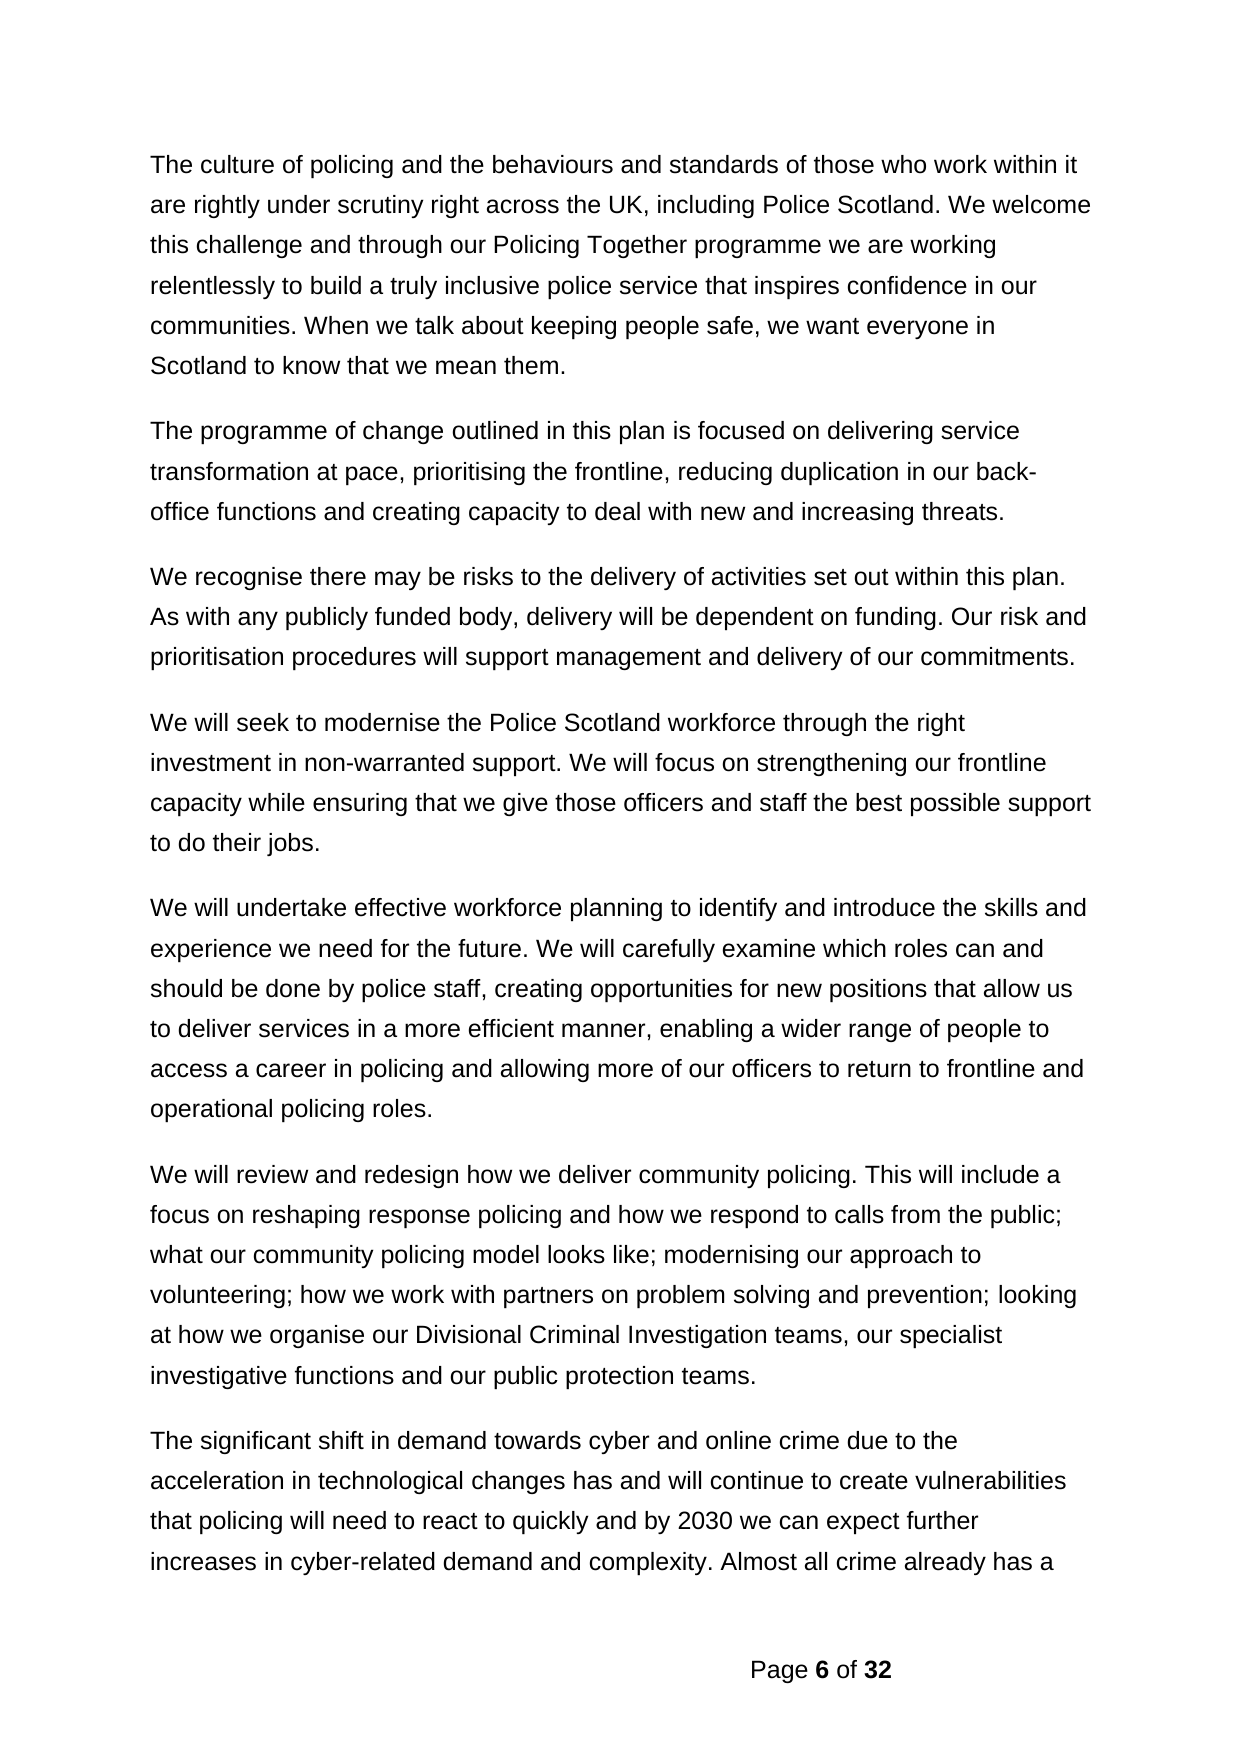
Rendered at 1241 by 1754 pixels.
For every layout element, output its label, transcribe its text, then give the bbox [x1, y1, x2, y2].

text We recognise there may be risks to the delivery of activities set out within this plan. As with any publicly funded body, delivery will be dependent on funding. Our risk and prioritisation procedures will support management and delivery of our commitments. [150, 562, 1092, 671]
text We will seek to modernise the Police Scotland workforce through the right investment in non-warranted support. We will focus on strengthening our frontline capacity while ensuring that we give those officers and staff the best possible support to do their jobs. [150, 707, 1092, 857]
text The programme of change outlined in this plan is focused on delivering service transformation at pace, prioritising the frontline, reducing duplication in our back-office functions and creating capacity to deal with new and increasing threats. [150, 416, 1092, 525]
text We will undertake effective workforce planning to identify and introduce the skills and experience we need for the future. We will carefully examine which roles can and should be done by police staff, creating opportunities for new positions that allow us to deliver services in a more efficient manner, enabling a wider range of people to access a career in policing and allowing more of our officers to return to frontline and operational policing roles. [150, 893, 1092, 1123]
text The culture of policing and the behaviours and standards of those who work within it are rightly under scrutiny right across the UK, including Police Scotland. We welcome this challenge and through our Policing Together programme we are working relentlessly to build a truly inclusive police service that inspires confidence in our communities. When we talk about keeping people safe, we want everyone in Scotland to know that we mean them. [150, 150, 1092, 380]
text We will review and redesign how we deliver community policing. This will include a focus on reshaping response policing and how we respond to calls from the public; what our community policing model looks like; modernising our approach to volunteering; how we work with partners on problem solving and prevention; looking at how we organise our Divisional Criminal Investigation teams, our specialist investigative functions and our public protection teams. [150, 1159, 1092, 1389]
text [150, 1426, 1092, 1575]
